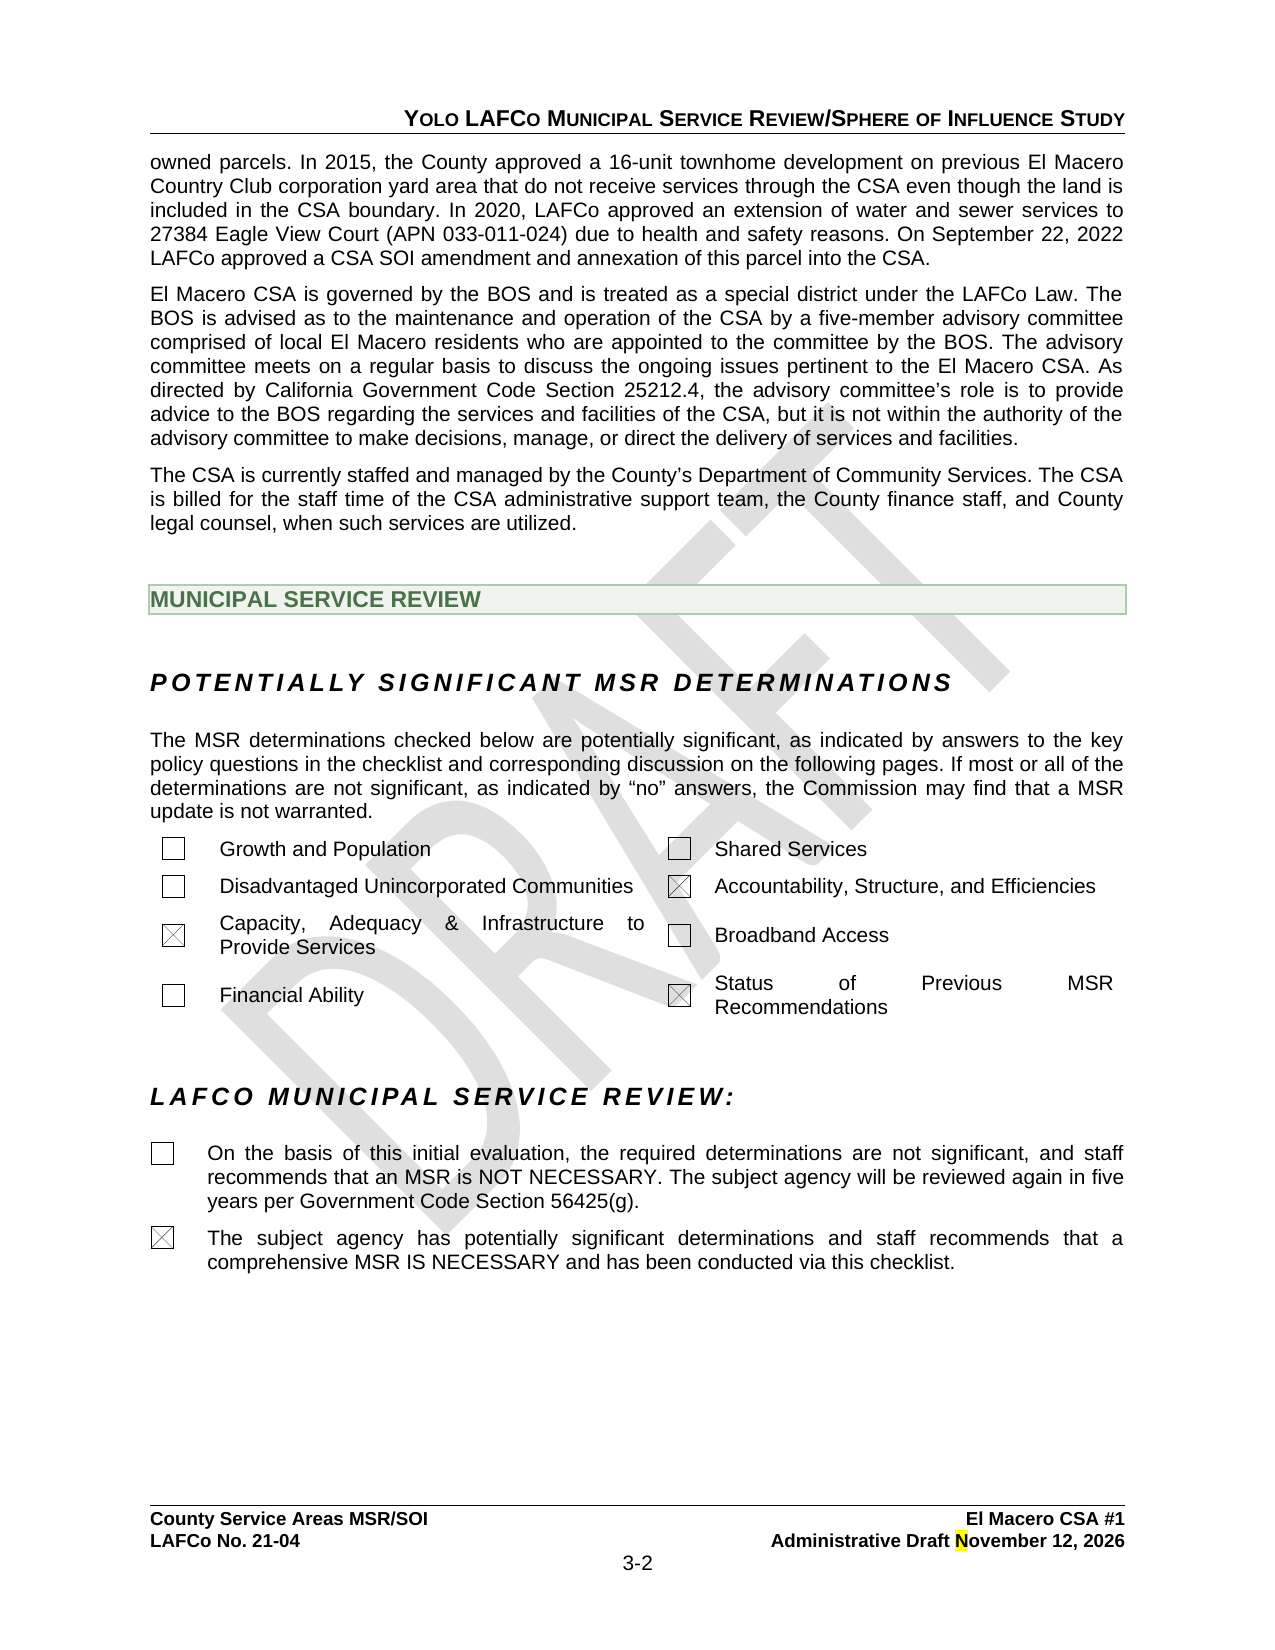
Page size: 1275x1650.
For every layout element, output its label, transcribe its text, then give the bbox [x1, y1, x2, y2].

table_cell Financial Ability [208, 971, 656, 1032]
table_cell [150, 911, 208, 971]
subtitle MUNICIPAL SERVICE REVIEW [150, 586, 1125, 613]
text The subject agency has potentially significant determinations and staff recommends that a comprehensive MSR IS NECESSARY and has been conducted via this checklist. [150, 1226, 1125, 1273]
table_cell [656, 911, 703, 971]
table_cell [656, 873, 703, 911]
text The MSR determinations checked below are potentially significant, as indicated by answers to the key policy questions in the checklist and corresponding discussion on the following pages. If most or all of the determinations are not significant, as indicated by “no” answers, the Commission may find that a MSR update is not warranted. [150, 727, 1125, 823]
text El Macero CSA is governed by the BOS and is treated as a special district under the LAFCo Law. The BOS is advised as to the maintenance and operation of the CSA by a five-member advisory committee comprised of local El Macero residents who are appointed to the committee by the BOS. The advisory committee meets on a regular basis to discuss the ongoing issues pertinent to the El Macero CSA. As directed by California Government Code Section 25212.4, the advisory committee’s role is to provide advice to the BOS regarding the services and facilities of the CSA, but it is not within the authority of the advisory committee to make decisions, manage, or direct the delivery of services and facilities. [150, 282, 1125, 450]
table_cell Accountability, Structure, and Efficiencies [703, 873, 1125, 911]
text The CSA is currently staffed and managed by the County’s Department of Community Services. The CSA is billed for the staff time of the CSA administrative support team, the County finance staff, and County legal counsel, when such services are utilized. [150, 462, 1125, 534]
text On the basis of this initial evaluation, the required determinations are not significant, and staff recommends that an MSR is NOT NECESSARY. The subject agency will be reviewed again in five years per Government Code Section 56425(g). [150, 1141, 1125, 1213]
subtitle LAFCo Municipal Service Review: [150, 1082, 1125, 1110]
table_header Growth and Population [208, 836, 656, 873]
table_cell [656, 971, 703, 1032]
table_header [150, 836, 208, 873]
table_cell Status of Previous MSR Recommendations [703, 971, 1125, 1032]
table_header [656, 836, 703, 873]
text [150, 150, 1125, 270]
table_cell [150, 873, 208, 911]
subtitle Potentially Significant MSR Determinations [150, 668, 1125, 697]
table_cell Disadvantaged Unincorporated Communities [208, 873, 656, 911]
table_header Shared Services [703, 836, 1125, 873]
table_cell Broadband Access [703, 911, 1125, 971]
table_cell [150, 971, 208, 1032]
table_cell Capacity, Adequacy & Infrastructure to Provide Services [208, 911, 656, 971]
